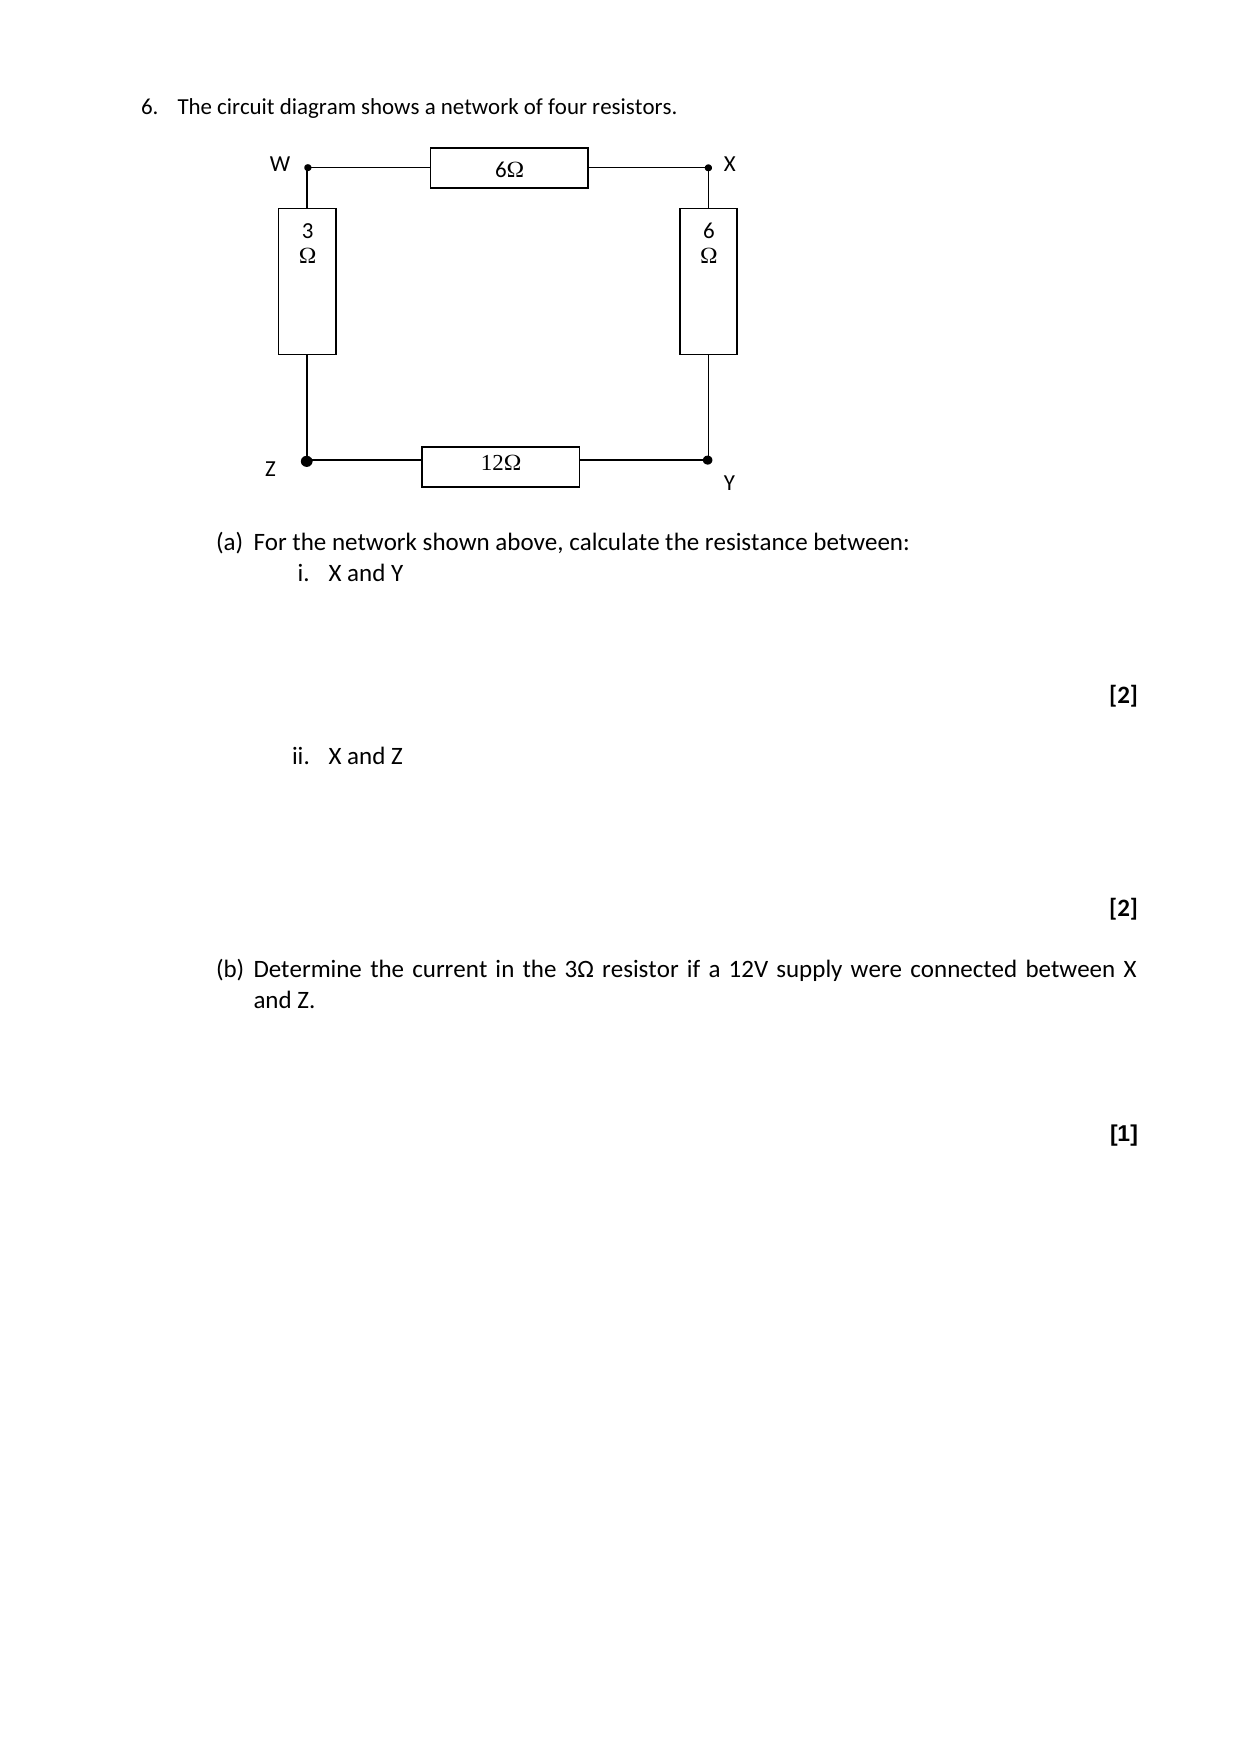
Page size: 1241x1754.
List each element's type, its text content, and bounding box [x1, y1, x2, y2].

list [2] [141, 893, 1138, 923]
list X and Z [309, 740, 1138, 771]
list For the network shown above, calculate the resistance between: [216, 526, 1138, 557]
list X and Y [309, 557, 1138, 587]
text [1] [103, 1120, 1138, 1146]
list Determine the current in the 3Ω resistor if a 12V supply were connected between X and Z. [216, 954, 1138, 1015]
list [2] [141, 679, 1138, 709]
list The circuit diagram shows a network of four resistors. [141, 92, 1138, 121]
